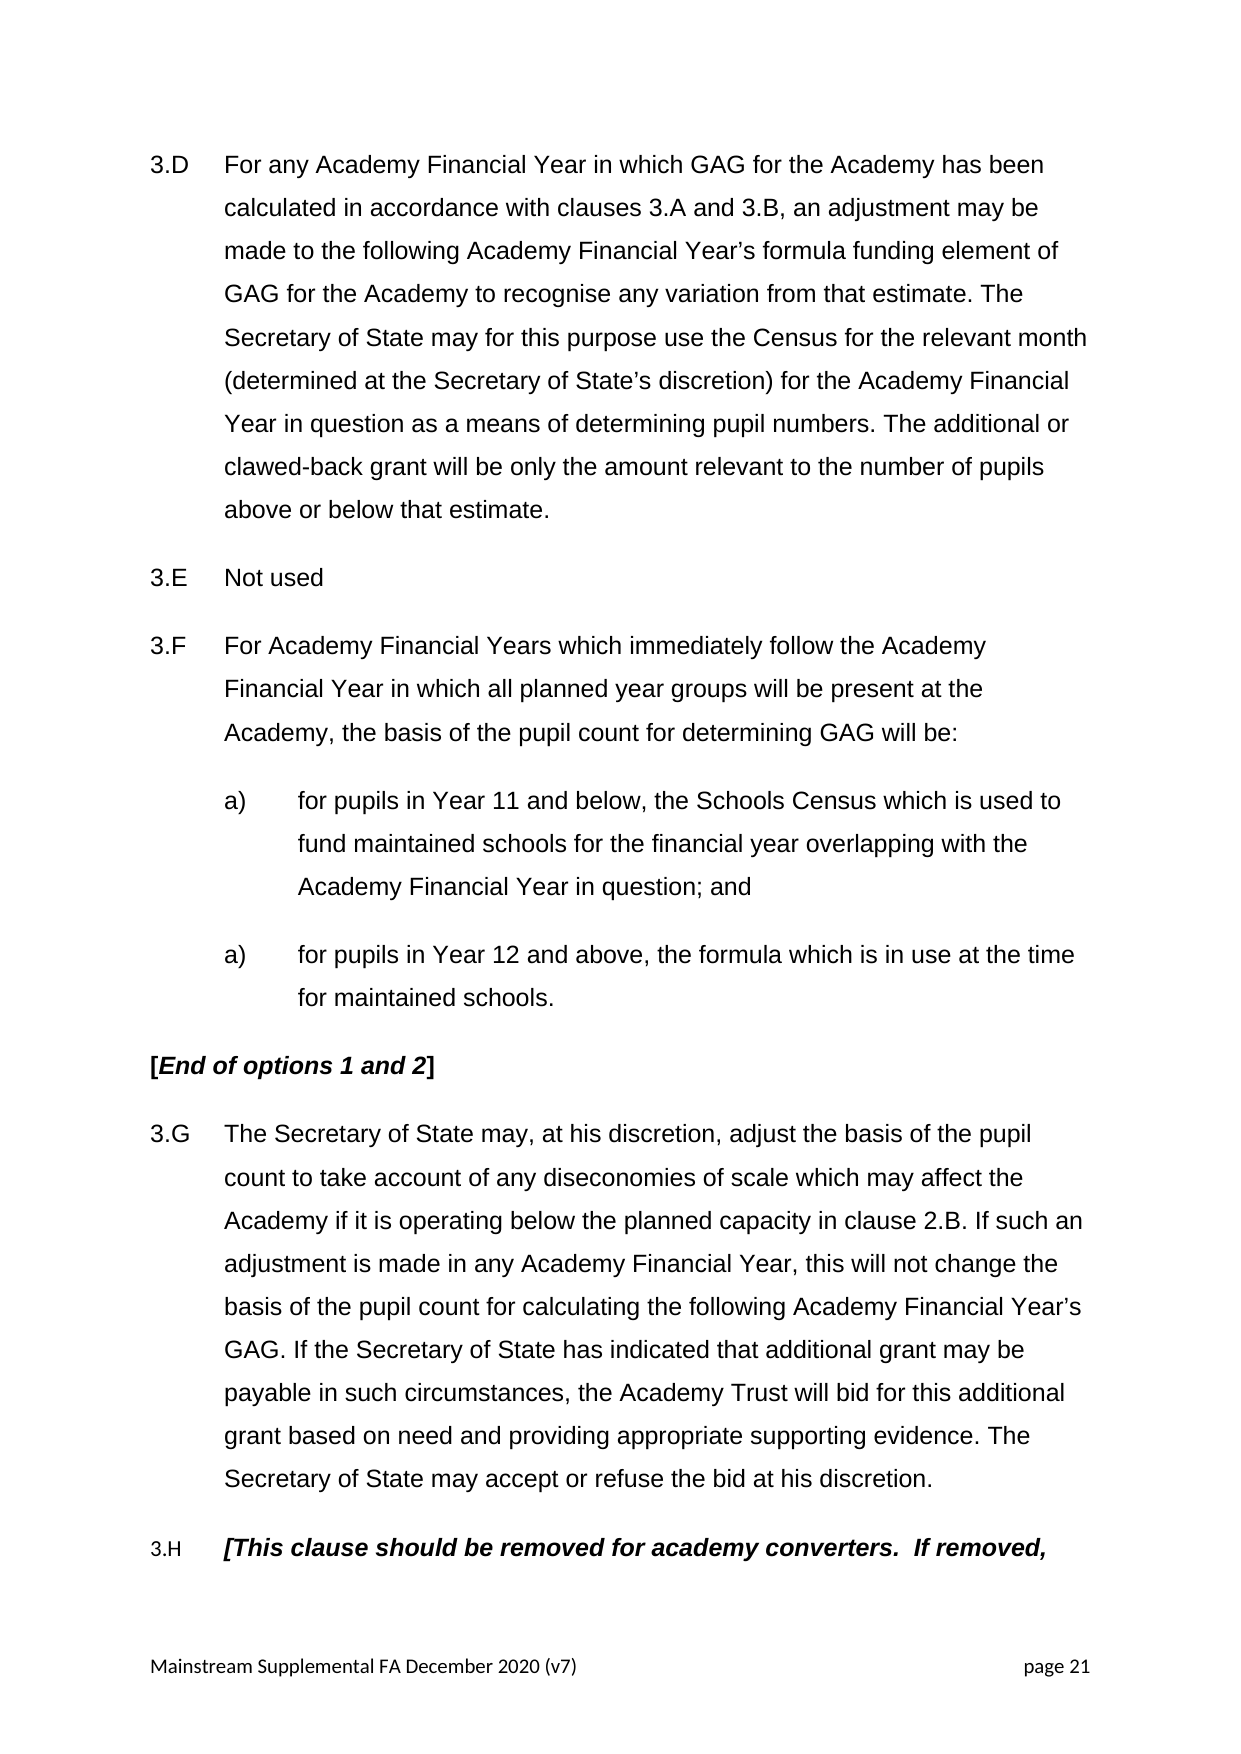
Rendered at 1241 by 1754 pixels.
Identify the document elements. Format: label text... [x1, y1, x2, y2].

list For Academy Financial Years which immediately follow the Academy Financial Year in which all planned year groups will be present at the Academy, the basis of the pupil count for determining GAG will be: [150, 631, 1090, 746]
list for pupils in Year 11 and below, the Schools Census which is used to fund maintained schools for the financial year overlapping with the Academy Financial Year in question; and [224, 786, 1090, 901]
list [150, 1532, 1090, 1562]
list for pupils in Year 12 and above, the formula which is in use at the time for maintained schools. [224, 940, 1090, 1012]
list Not used [150, 563, 1090, 592]
text [End of options 1 and 2] [150, 1051, 1090, 1080]
text 3.G The Secretary of State may, at his discretion, adjust the basis of the pupil count to take account of any diseconomies of scale which may affect the Academy if it is operating below the planned capacity in clause 2.B. If such an adjustment is made in any Academy Financial Year, this will not change the basis of the pupil count for calculating the following Academy Financial Year’s GAG. If the Secretary of State has indicated that additional grant may be payable in such circumstances, the Academy Trust will bid for this additional grant based on need and providing appropriate supporting evidence. The Secretary of State may accept or refuse the bid at his discretion. [150, 1119, 1090, 1493]
list For any Academy Financial Year in which GAG for the Academy has been calculated in accordance with clauses 3.A and 3.B, an adjustment may be made to the following Academy Financial Year’s formula funding element of GAG for the Academy to recognise any variation from that estimate. The Secretary of State may for this purpose use the Census for the relevant month (determined at the Secretary of State’s discretion) for the Academy Financial Year in question as a means of determining pupil numbers. The additional or clawed-back grant will be only the amount relevant to the number of pupils above or below that estimate. [150, 150, 1090, 524]
